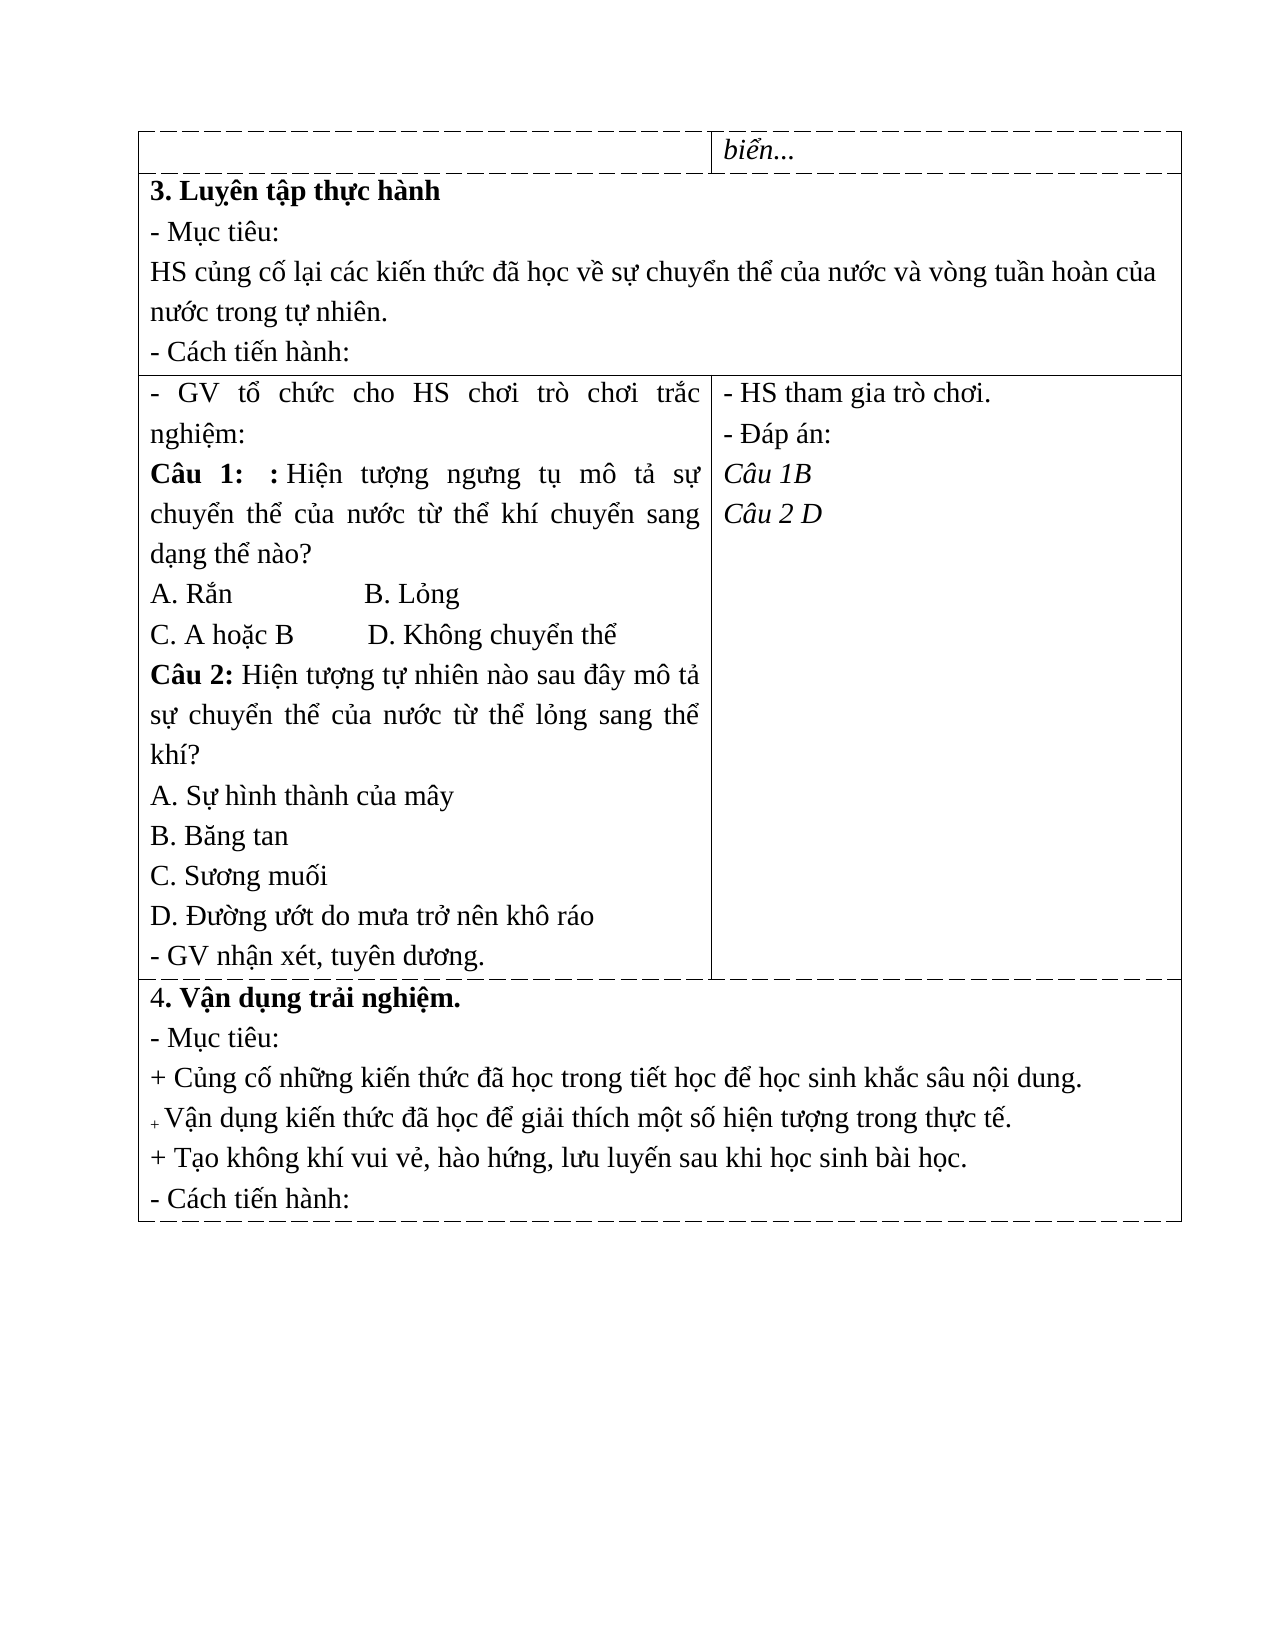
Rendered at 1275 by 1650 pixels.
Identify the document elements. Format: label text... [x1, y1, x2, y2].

table_cell 3. Luỵên tập thực hành - Mục tiêu: HS củng cố lại các kiến thức đã học về sự chuyển thể của nước và vòng tuần hoàn của nước trong tự nhiên. - Cách tiến hành: [139, 173, 1181, 374]
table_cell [139, 131, 711, 172]
table_cell - HS tham gia trò chơi. - Đáp án: Câu 1B Câu 2 D [712, 376, 1181, 979]
table_cell - GV tổ chức cho HS chơi trò chơi trắc nghiệm: Câu 1: : Hiện tượng ngưng tụ mô tả sự chuyển thể của nước từ thể khí chuyển sang dạng thể nào? A. Rắn B. Lỏng C. A hoặc B D. Không chuyển thể Câu 2: Hiện tượng tự nhiên nào sau đây mô tả sự chuyển thể của nước từ thể lỏng sang thể khí? A. Sự hình thành của mây B. Băng tan C. Sương muối D. Đường ướt do mưa trở nên khô ráo - GV nhận xét, tuyên dương. [139, 376, 711, 979]
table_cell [712, 131, 1181, 172]
table_cell 4. Vận dụng trải nghiệm. - Mục tiêu: + Củng cố những kiến thức đã học trong tiết học để học sinh khắc sâu nội dung. + Vận dụng kiến thức đã học để giải thích một số hiện tượng trong thực tế. + Tạo không khí vui vẻ, hào hứng, lưu luyến sau khi học sinh bài học. - Cách tiến hành: [139, 979, 1181, 1221]
